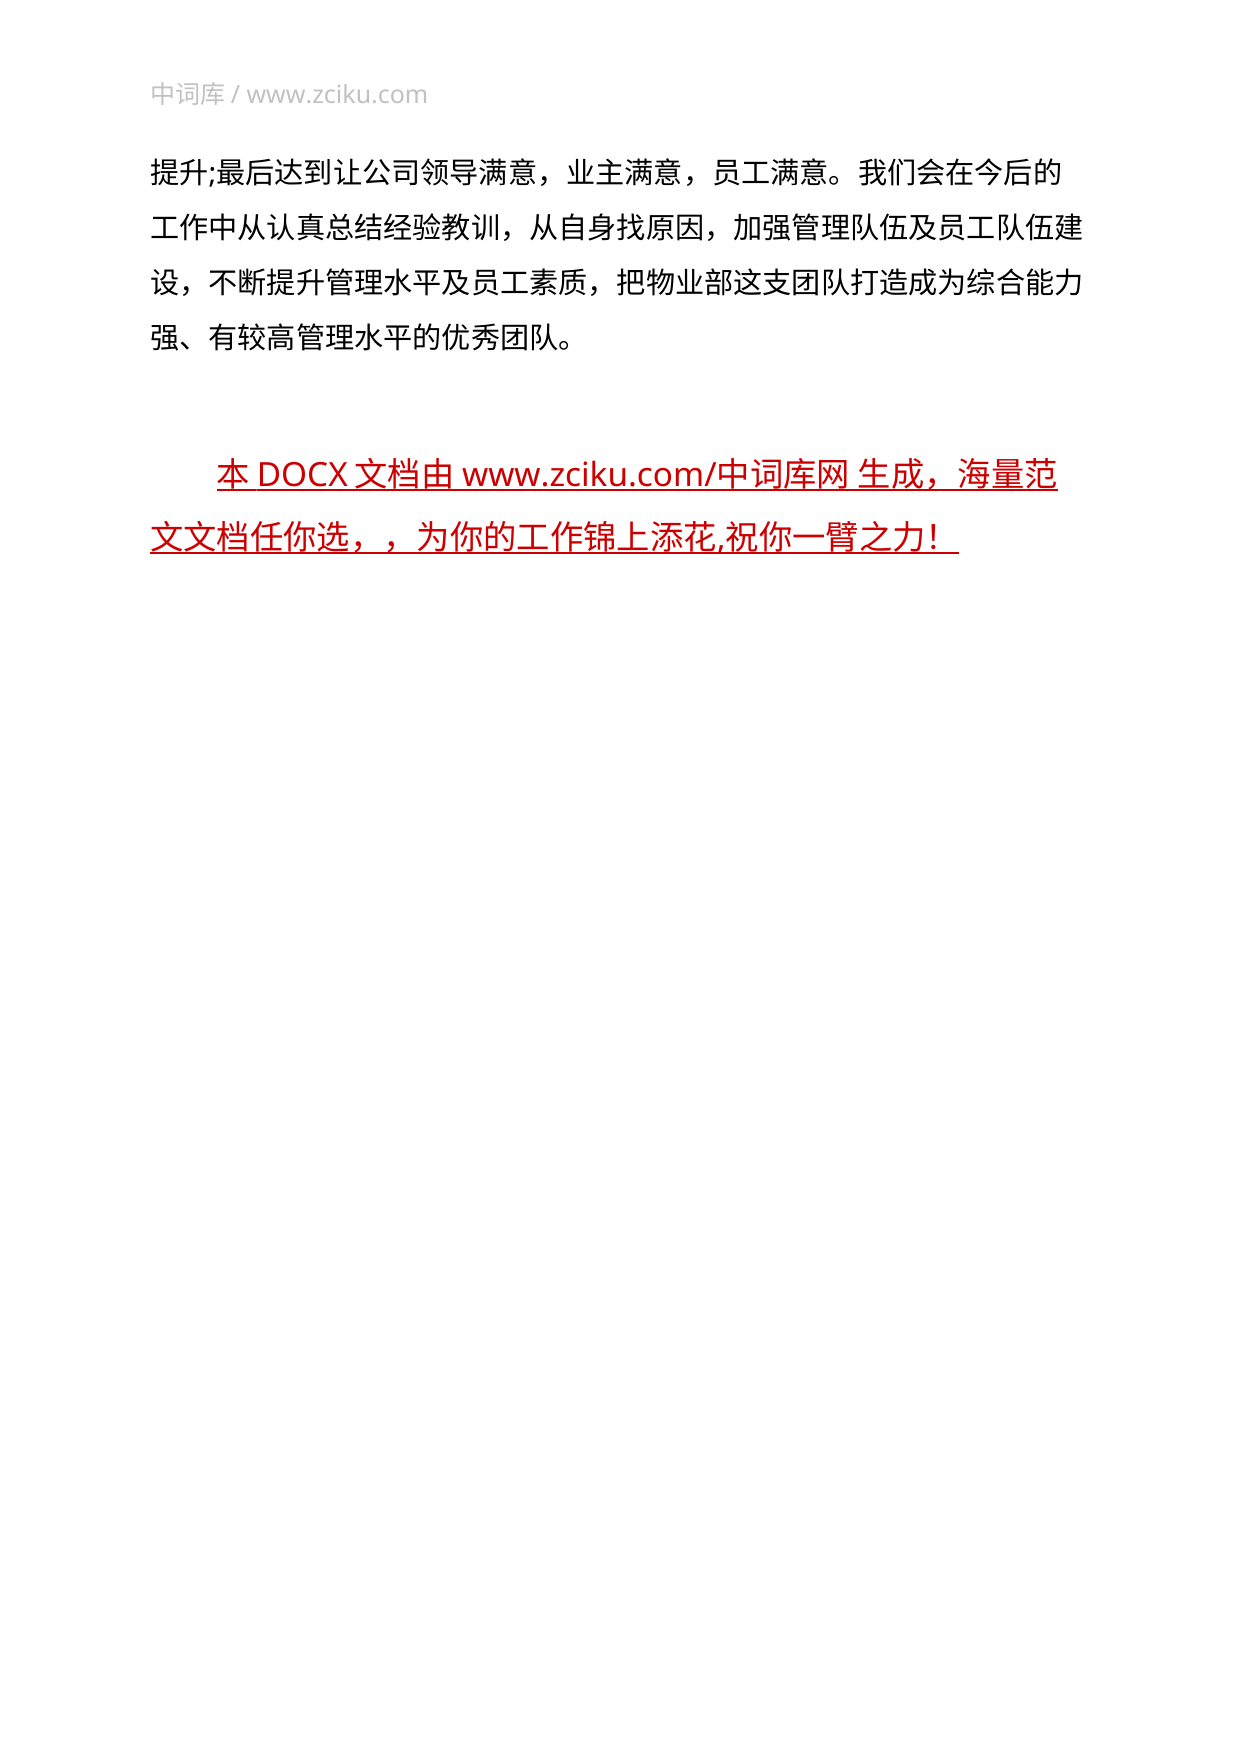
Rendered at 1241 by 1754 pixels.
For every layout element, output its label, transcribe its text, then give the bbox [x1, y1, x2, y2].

text 本DOCX文档由 www.zciku.com/中词库网 生成，海量范文文档任你选，，为你的工作锦上添花,祝你一臂之力！ [150, 448, 1090, 559]
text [150, 150, 1090, 357]
